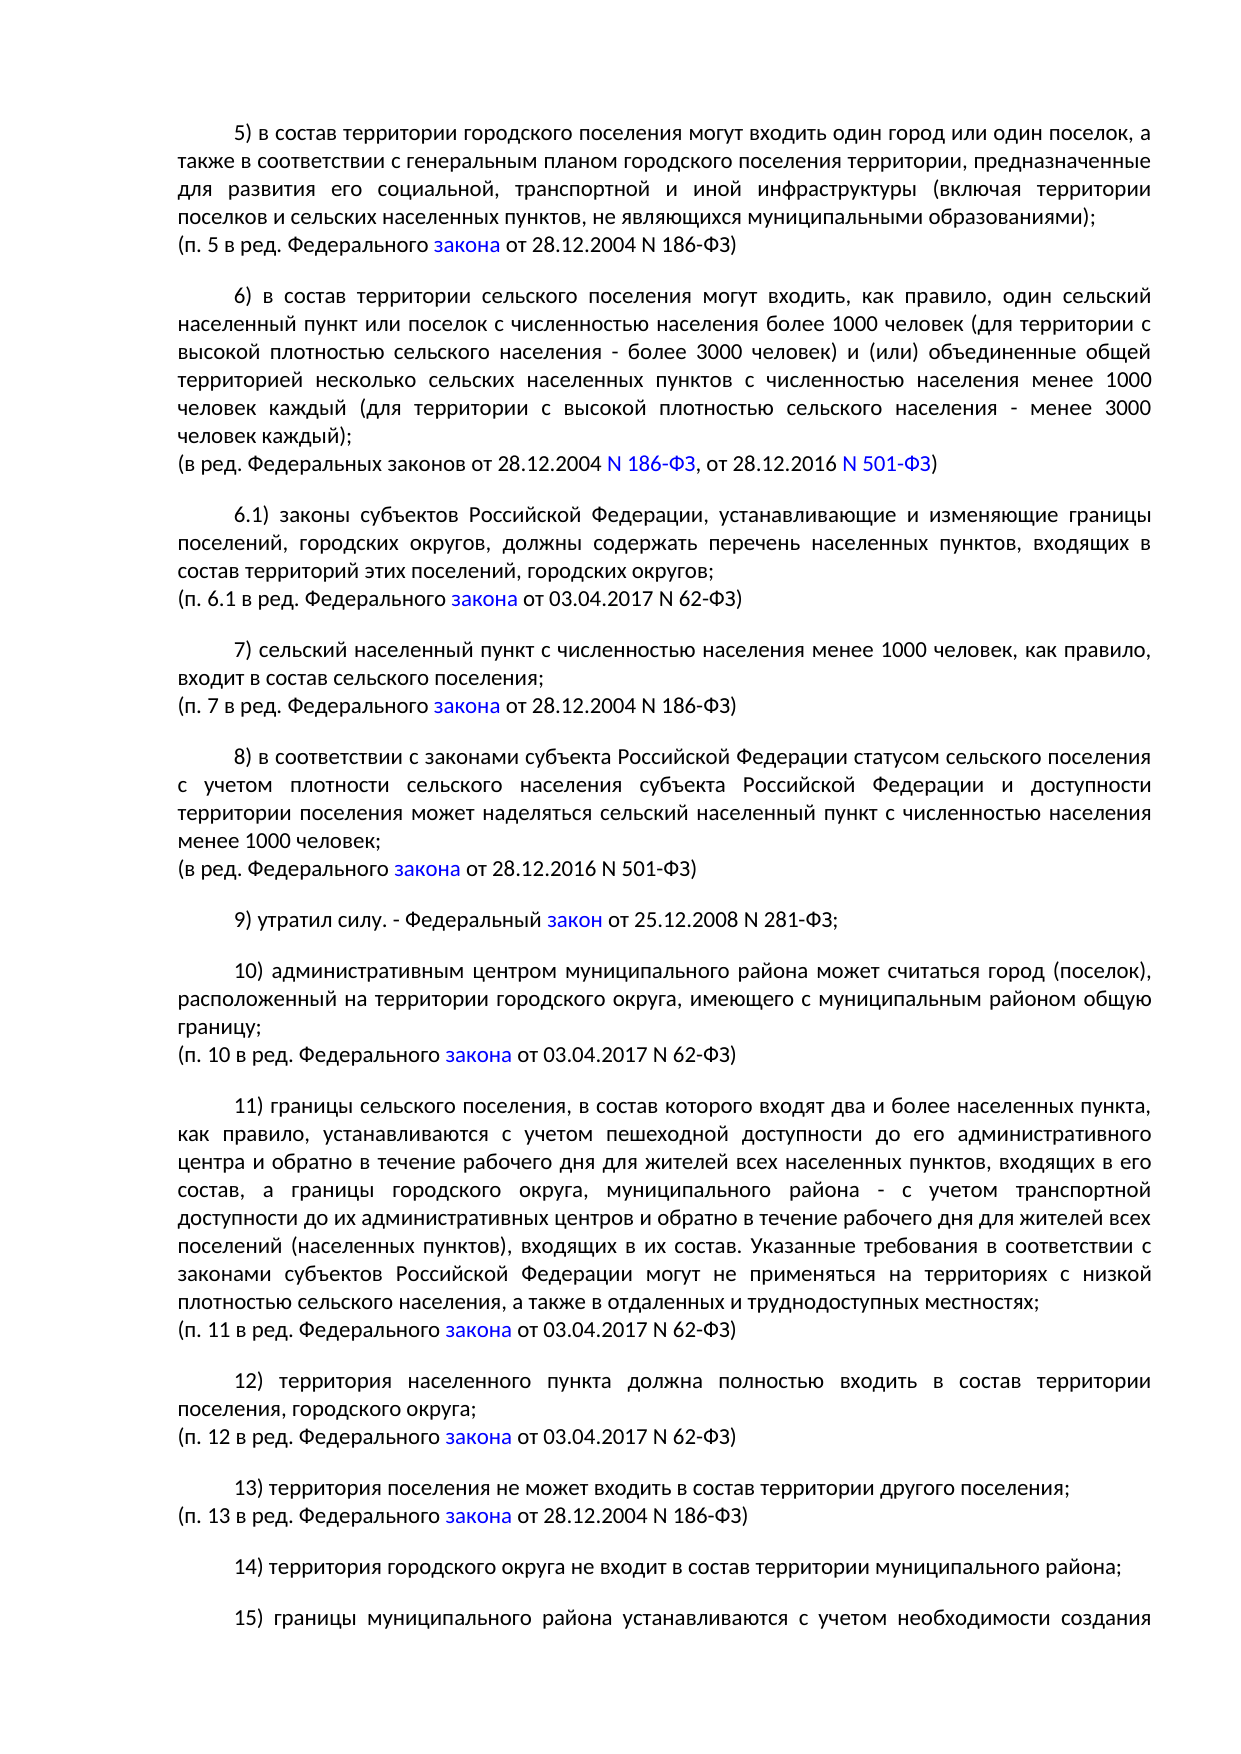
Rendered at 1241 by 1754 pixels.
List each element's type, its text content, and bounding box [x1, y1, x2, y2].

text 8) в соответствии с законами субъекта Российской Федерации статусом сельского поселения с учетом плотности сельского населения субъекта Российской Федерации и доступности территории поселения может наделяться сельский населенный пункт с численностью населения менее 1000 человек; [177, 742, 1152, 854]
text (п. 7 в ред. Федерального закона от 28.12.2004 N 186-ФЗ) [177, 691, 1152, 719]
text (п. 13 в ред. Федерального закона от 28.12.2004 N 186-ФЗ) [177, 1501, 1152, 1529]
text (п. 12 в ред. Федерального закона от 03.04.2017 N 62-ФЗ) [177, 1422, 1152, 1450]
text 7) сельский населенный пункт с численностью населения менее 1000 человек, как правило, входит в состав сельского поселения; [177, 635, 1152, 691]
text 10) административным центром муниципального района может считаться город (поселок), расположенный на территории городского округа, имеющего с муниципальным районом общую границу; [177, 956, 1152, 1040]
text 11) границы сельского поселения, в состав которого входят два и более населенных пункта, как правило, устанавливаются с учетом пешеходной доступности до его административного центра и обратно в течение рабочего дня для жителей всех населенных пунктов, входящих в его состав, а границы городского округа, муниципального района - с учетом транспортной доступности до их административных центров и обратно в течение рабочего дня для жителей всех поселений (населенных пунктов), входящих в их состав. Указанные требования в соответствии с законами субъектов Российской Федерации могут не применяться на территориях с низкой плотностью сельского населения, а также в отдаленных и труднодоступных местностях; [177, 1091, 1152, 1315]
text (в ред. Федерального закона от 28.12.2016 N 501-ФЗ) [177, 854, 1152, 882]
text (п. 10 в ред. Федерального закона от 03.04.2017 N 62-ФЗ) [177, 1040, 1152, 1068]
text (п. 5 в ред. Федерального закона от 28.12.2004 N 186-ФЗ) [177, 230, 1152, 258]
text 6) в состав территории сельского поселения могут входить, как правило, один сельский населенный пункт или поселок с численностью населения более 1000 человек (для территории с высокой плотностью сельского населения - более 3000 человек) и (или) объединенные общей территорией несколько сельских населенных пунктов с численностью населения менее 1000 человек каждый (для территории с высокой плотностью сельского населения - менее 3000 человек каждый); [177, 281, 1152, 449]
text 14) территория городского округа не входит в состав территории муниципального района; [177, 1552, 1152, 1580]
text 9) утратил силу. - Федеральный закон от 25.12.2008 N 281-ФЗ; [177, 905, 1152, 933]
text 12) территория населенного пункта должна полностью входить в состав территории поселения, городского округа; [177, 1366, 1152, 1422]
text 6.1) законы субъектов Российской Федерации, устанавливающие и изменяющие границы поселений, городских округов, должны содержать перечень населенных пунктов, входящих в состав территорий этих поселений, городских округов; [177, 500, 1152, 584]
text 13) территория поселения не может входить в состав территории другого поселения; [177, 1473, 1152, 1501]
text 5) в состав территории городского поселения могут входить один город или один поселок, а также в соответствии с генеральным планом городского поселения территории, предназначенные для развития его социальной, транспортной и иной инфраструктуры (включая территории поселков и сельских населенных пунктов, не являющихся муниципальными образованиями); [177, 118, 1152, 230]
text (п. 11 в ред. Федерального закона от 03.04.2017 N 62-ФЗ) [177, 1315, 1152, 1343]
text (п. 6.1 в ред. Федерального закона от 03.04.2017 N 62-ФЗ) [177, 584, 1152, 612]
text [177, 1603, 1152, 1631]
text (в ред. Федеральных законов от 28.12.2004 N 186-ФЗ, от 28.12.2016 N 501-ФЗ) [177, 449, 1152, 477]
